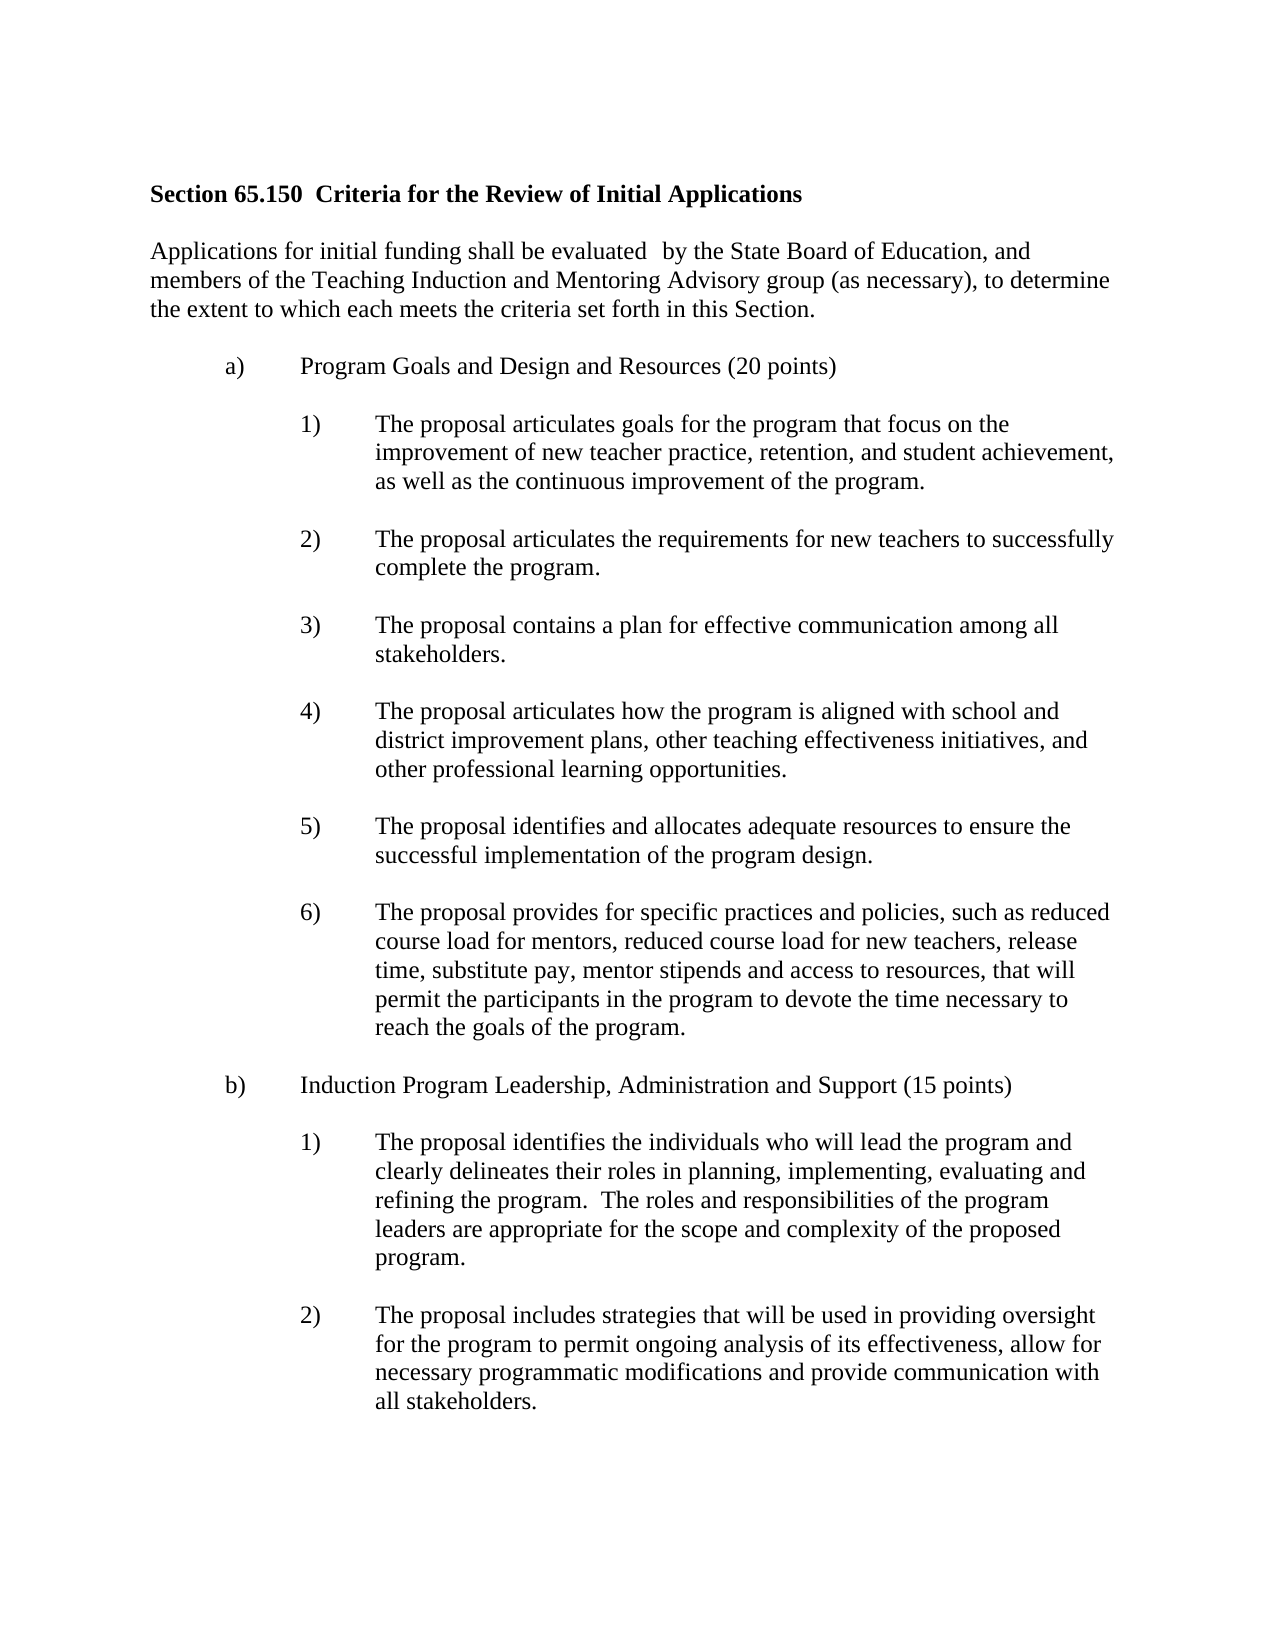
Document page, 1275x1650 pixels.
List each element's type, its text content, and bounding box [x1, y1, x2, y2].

text b) Induction Program Leadership, Administration and Support (15 points) [225, 1070, 1125, 1099]
text Applications for initial funding shall be evaluated by the State Board of Education, and members of the Teaching Induction and Mentoring Advisory group (as necessary), to determine the extent to which each meets the criteria set forth in this Section. [150, 236, 1125, 322]
text 2) The proposal includes strategies that will be used in providing oversight for the program to permit ongoing analysis of its effectiveness, allow for necessary programmatic modifications and provide communication with all stakeholders. [300, 1300, 1125, 1415]
text 2) The proposal articulates the requirements for new teachers to successfully complete the program. [300, 524, 1125, 581]
text 5) The proposal identifies and allocates adequate resources to ensure the successful implementation of the program design. [300, 811, 1125, 869]
text 6) The proposal provides for specific practices and policies, such as reduced course load for mentors, reduced course load for new teachers, release time, substitute pay, mentor stipends and access to resources, that will permit the participants in the program to devote the time necessary to reach the goals of the program. [300, 897, 1125, 1041]
text 4) The proposal articulates how the program is aligned with school and district improvement plans, other teaching effectiveness initiatives, and other professional learning opportunities. [300, 696, 1125, 782]
text Section 65.150 Criteria for the Review of Initial Applications [150, 179, 1125, 207]
text a) Program Goals and Design and Resources (20 points) [225, 351, 1125, 380]
text 1) The proposal articulates goals for the program that focus on the improvement of new teacher practice, retention, and student achievement, as well as the continuous improvement of the program. [300, 409, 1125, 495]
text 3) The proposal contains a plan for effective communication among all stakeholders. [300, 610, 1125, 667]
text 1) The proposal identifies the individuals who will lead the program and clearly delineates their roles in planning, implementing, evaluating and refining the program. The roles and responsibilities of the program leaders are appropriate for the scope and complexity of the proposed program. [300, 1127, 1125, 1271]
